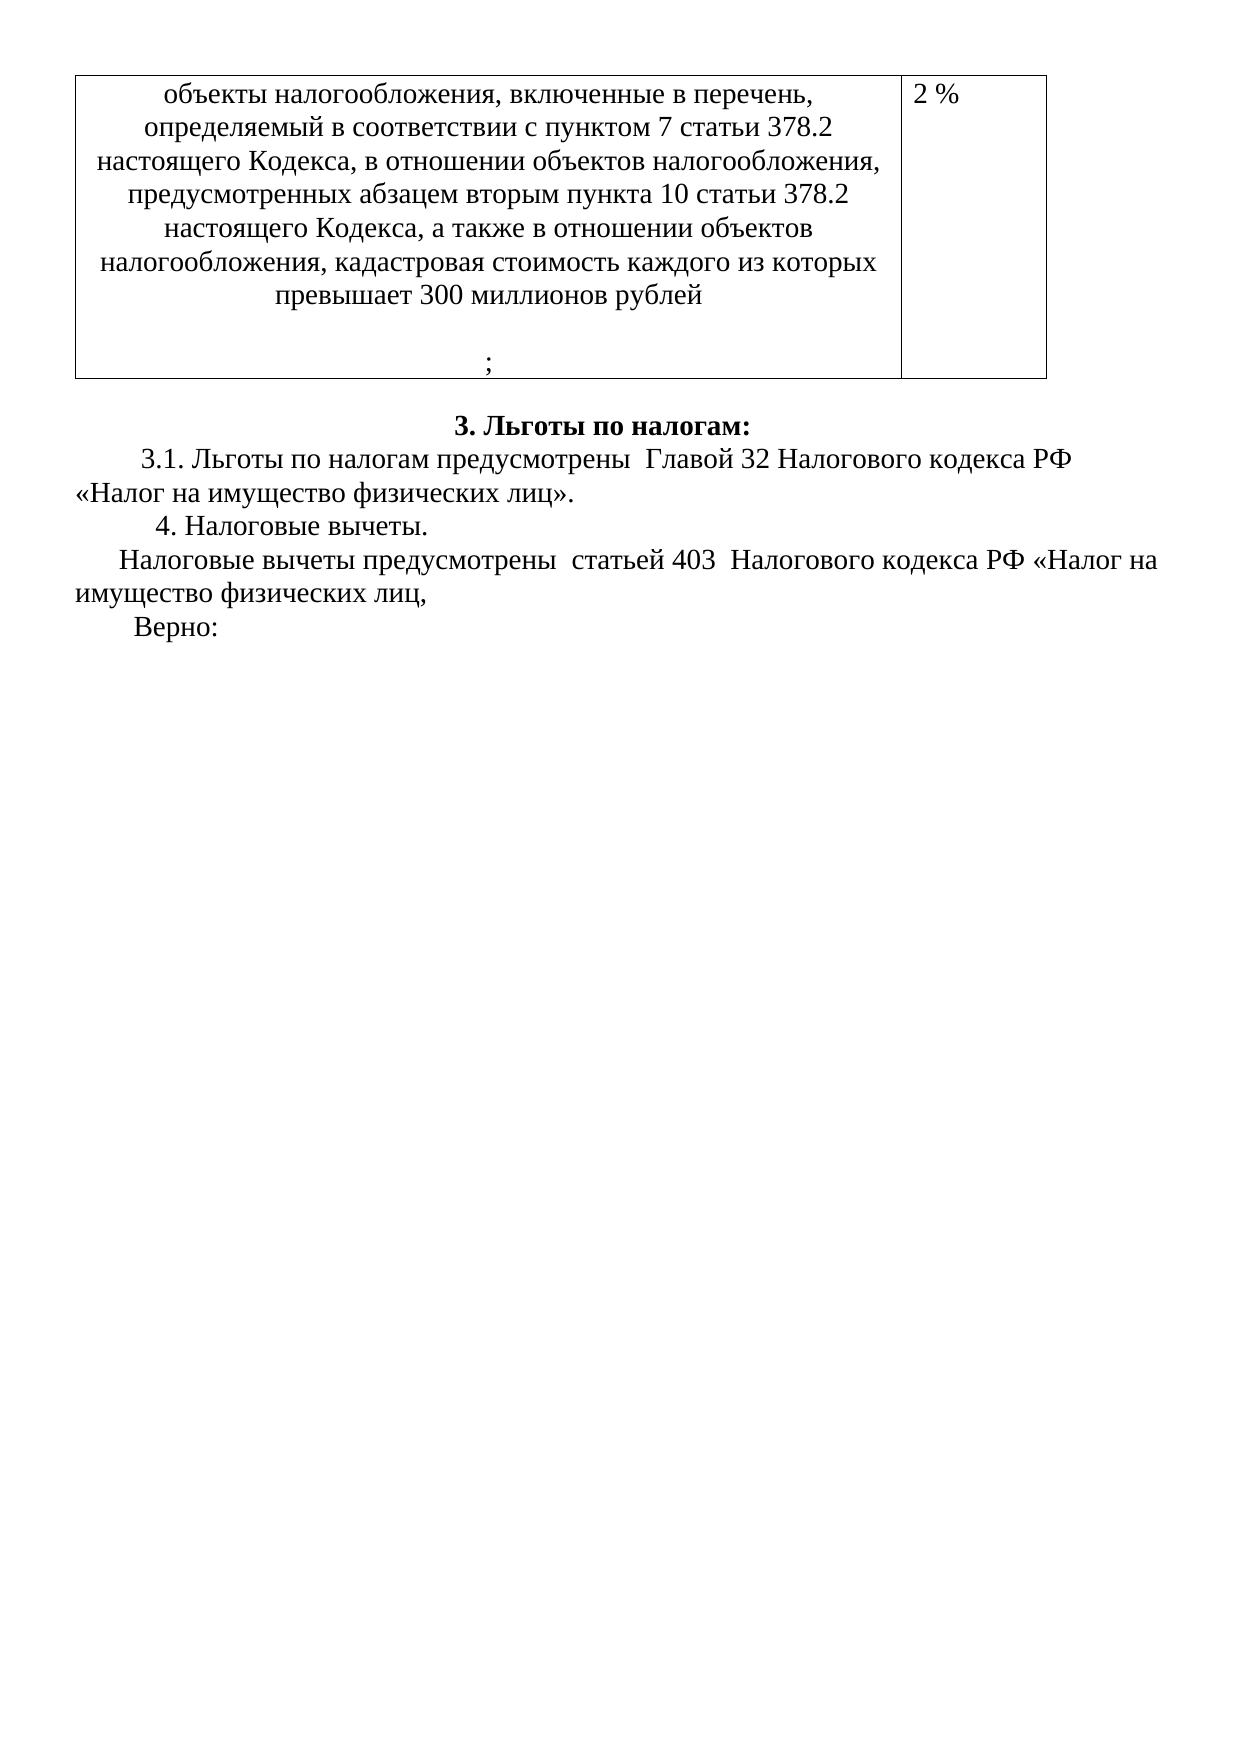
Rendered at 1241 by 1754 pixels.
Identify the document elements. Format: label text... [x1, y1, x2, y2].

text 4. Налоговые вычеты. [75, 508, 1165, 542]
text Верно: [75, 609, 1165, 642]
text Налоговые вычеты предусмотрены статьей 403 Налогового кодекса РФ «Налог на имущество физических лиц, [75, 542, 1165, 609]
table_cell 2 % [902, 76, 1046, 378]
text 3. Льготы по налогам: [75, 408, 1146, 441]
table_cell объекты налогообложения, включенные в перечень, определяемый в соответствии с пунктом 7 статьи 378.2 настоящего Кодекса, в отношении объектов налогообложения, предусмотренных абзацем вторым пункта 10 статьи 378.2 настоящего Кодекса, а также в отношении объектов налогообложения, кадастровая стоимость каждого из которых превышает 300 миллионов рублей ; [76, 76, 901, 378]
text 3.1. Льготы по налогам предусмотрены Главой 32 Налогового кодекса РФ «Налог на имущество физических лиц». [75, 441, 1165, 508]
